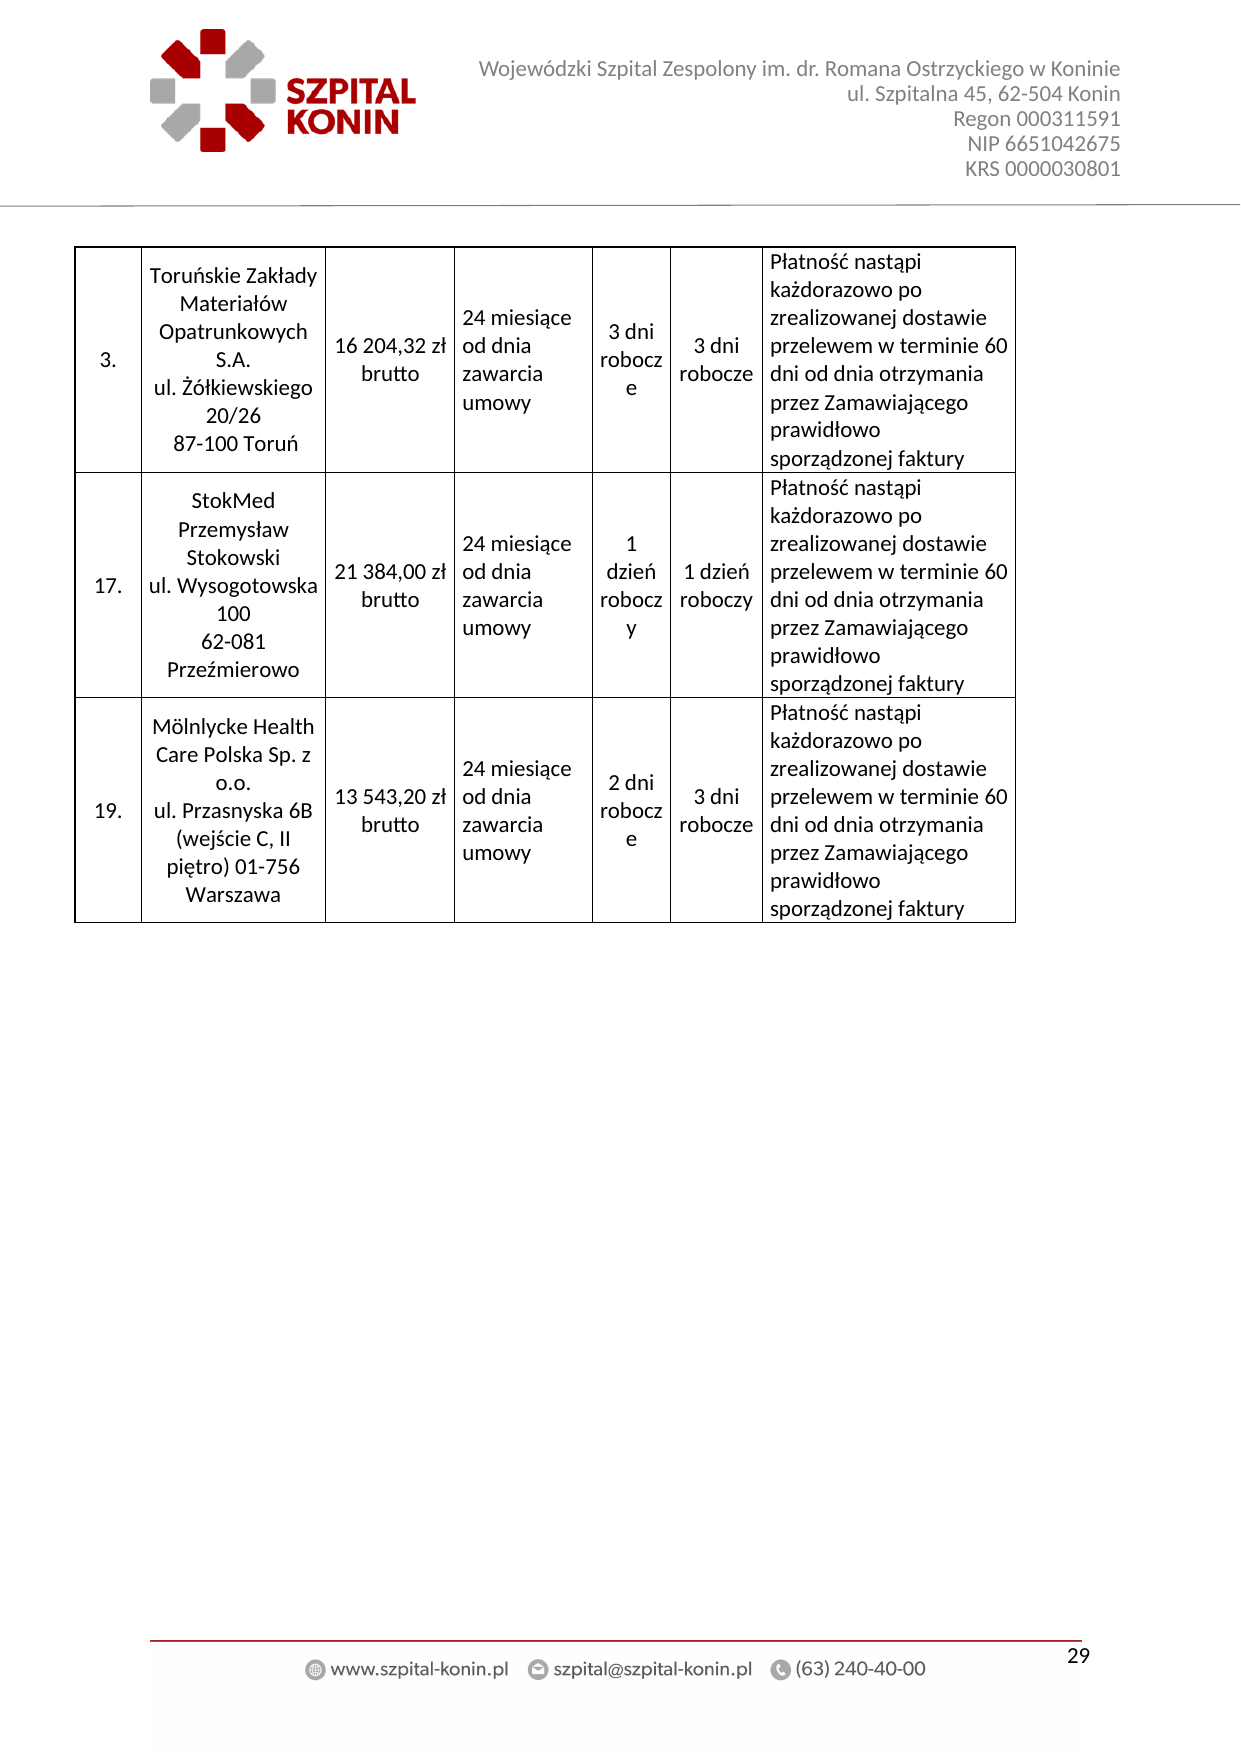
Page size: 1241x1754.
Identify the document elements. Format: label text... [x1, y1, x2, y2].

picture [150, 1640, 1082, 1752]
table_cell Mölnlycke Health Care Polska Sp. z o.o. ul. Przasnyska 6B (wejście C, II piętro) 01-756 Warszawa [142, 698, 325, 922]
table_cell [763, 248, 1015, 472]
table_cell Toruńskie Zakłady Materiałów Opatrunkowych S.A. ul. Żółkiewskiego 20/26 87-100 Toruń [142, 248, 325, 472]
table_cell 1 dzień roboczy [671, 473, 762, 697]
table_cell 21 384,00 zł brutto [326, 473, 454, 697]
table_cell 24 miesiące od dnia zawarcia umowy [455, 698, 592, 922]
table_cell 3 dni robocze [671, 248, 762, 472]
table_cell 13 543,20 zł brutto [326, 698, 454, 922]
table_cell 3 dni robocze [671, 698, 762, 922]
table_cell 16 204,32 zł brutto [326, 248, 454, 472]
table_cell StokMed Przemysław Stokowski ul. Wysogotowska 100 62-081 Przeźmierowo [142, 473, 325, 697]
table_cell 3. [76, 248, 141, 472]
table_cell 17. [76, 473, 141, 697]
table_cell 24 miesiące od dnia zawarcia umowy [455, 473, 592, 697]
table_cell 24 miesiące od dnia zawarcia umowy [455, 248, 592, 472]
table_cell 19. [76, 698, 141, 922]
table_cell 3 dni robocze [593, 248, 670, 472]
table_cell 2 dni robocze [593, 698, 670, 922]
table_cell 1 dzień roboczy [593, 473, 670, 697]
